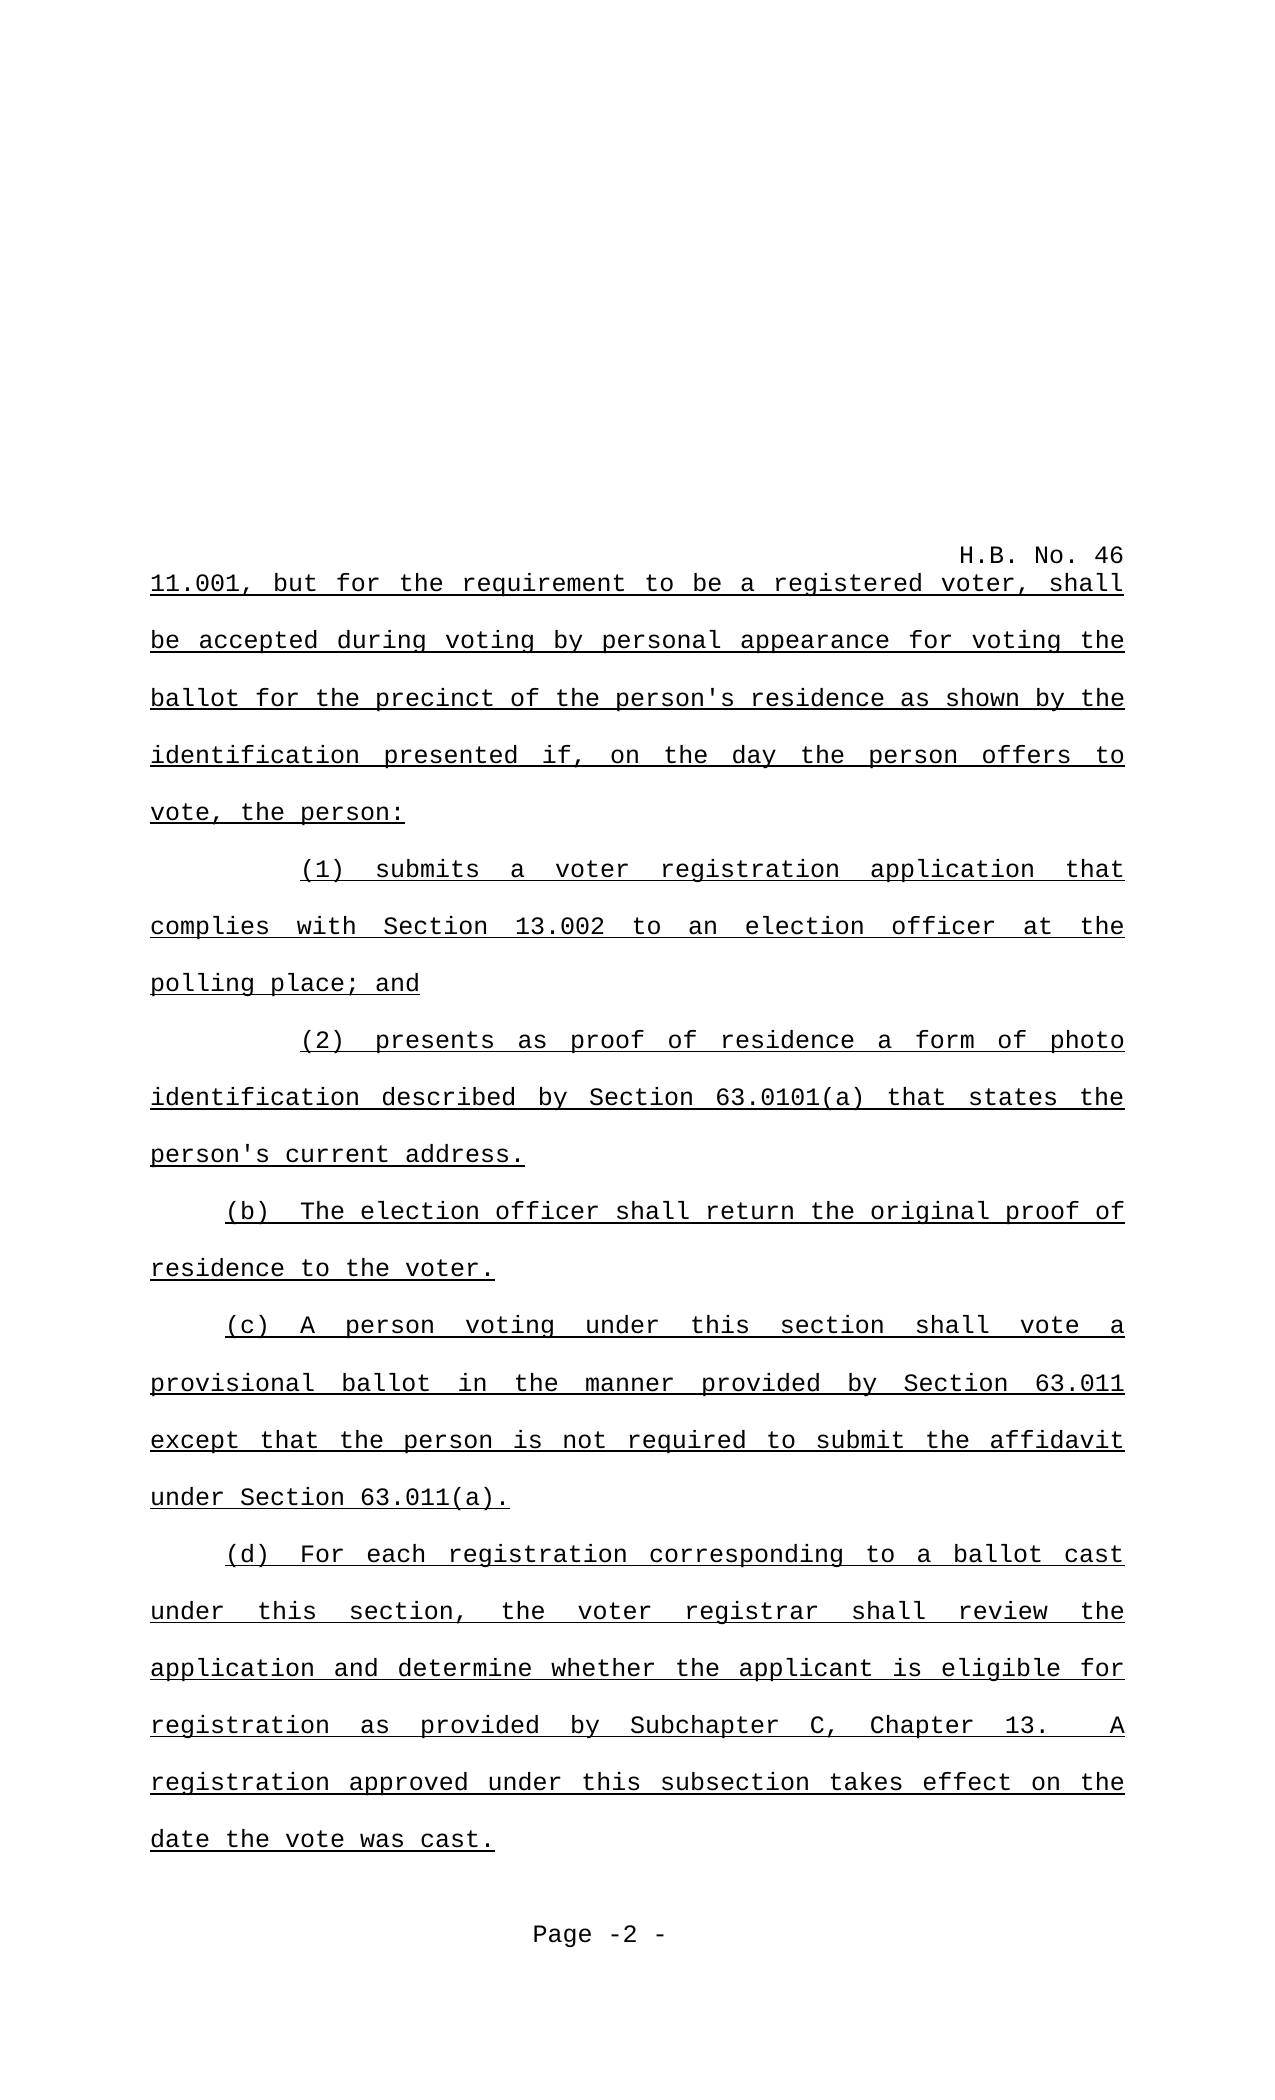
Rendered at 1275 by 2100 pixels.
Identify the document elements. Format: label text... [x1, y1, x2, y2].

text (1) submits a voter registration application that complies with Section 13.002 to an election officer at the polling place; and [150, 938, 1125, 999]
text (2) presents as proof of residence a form of photo identification described by Section 63.0101(a) that states the person's current address. [150, 1027, 1125, 1108]
text (d) For each registration corresponding to a ballot cast under this section, the voter registrar shall review the application and determine whether the applicant is eligible for registration as provided by Subchapter C, Chapter 13. A registration approved under this subsection takes effect on the date the vote was cast. [150, 1541, 1125, 1622]
text (c) A person voting under this section shall vote a provisional ballot in the manner provided by Section 63.011 except that the person is not required to submit the affidavit under Section 63.011(a). [150, 1395, 1125, 1450]
text (2) presents as proof of residence a form of photo identification described by Section 63.0101(a) that states the person's current address. [150, 1110, 1125, 1170]
text (d) For each registration corresponding to a ballot cast under this section, the voter registrar shall review the application and determine whether the applicant is eligible for registration as provided by Subchapter C, Chapter 13. A registration approved under this subsection takes effect on the date the vote was cast. [150, 1795, 1125, 1855]
text (c) A person voting under this section shall vote a provisional ballot in the manner provided by Section 63.011 except that the person is not required to submit the affidavit under Section 63.011(a). [150, 1452, 1125, 1513]
text (1) submits a voter registration application that complies with Section 13.002 to an election officer at the polling place; and [150, 856, 1125, 937]
text (d) For each registration corresponding to a ballot cast under this section, the voter registrar shall review the application and determine whether the applicant is eligible for registration as provided by Subchapter C, Chapter 13. A registration approved under this subsection takes effect on the date the vote was cast. [150, 1623, 1125, 1679]
text (c) A person voting under this section shall vote a provisional ballot in the manner provided by Section 63.011 except that the person is not required to submit the affidavit under Section 63.011(a). [150, 1313, 1125, 1393]
text (d) For each registration corresponding to a ballot cast under this section, the voter registrar shall review the application and determine whether the applicant is eligible for registration as provided by Subchapter C, Chapter 13. A registration approved under this subsection takes effect on the date the vote was cast. [150, 1680, 1125, 1736]
text (b) The election officer shall return the original proof of residence to the voter. [150, 1199, 1125, 1284]
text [150, 571, 1125, 651]
text (d) For each registration corresponding to a ballot cast under this section, the voter registrar shall review the application and determine whether the applicant is eligible for registration as provided by Subchapter C, Chapter 13. A registration approved under this subsection takes effect on the date the vote was cast. [150, 1737, 1125, 1793]
